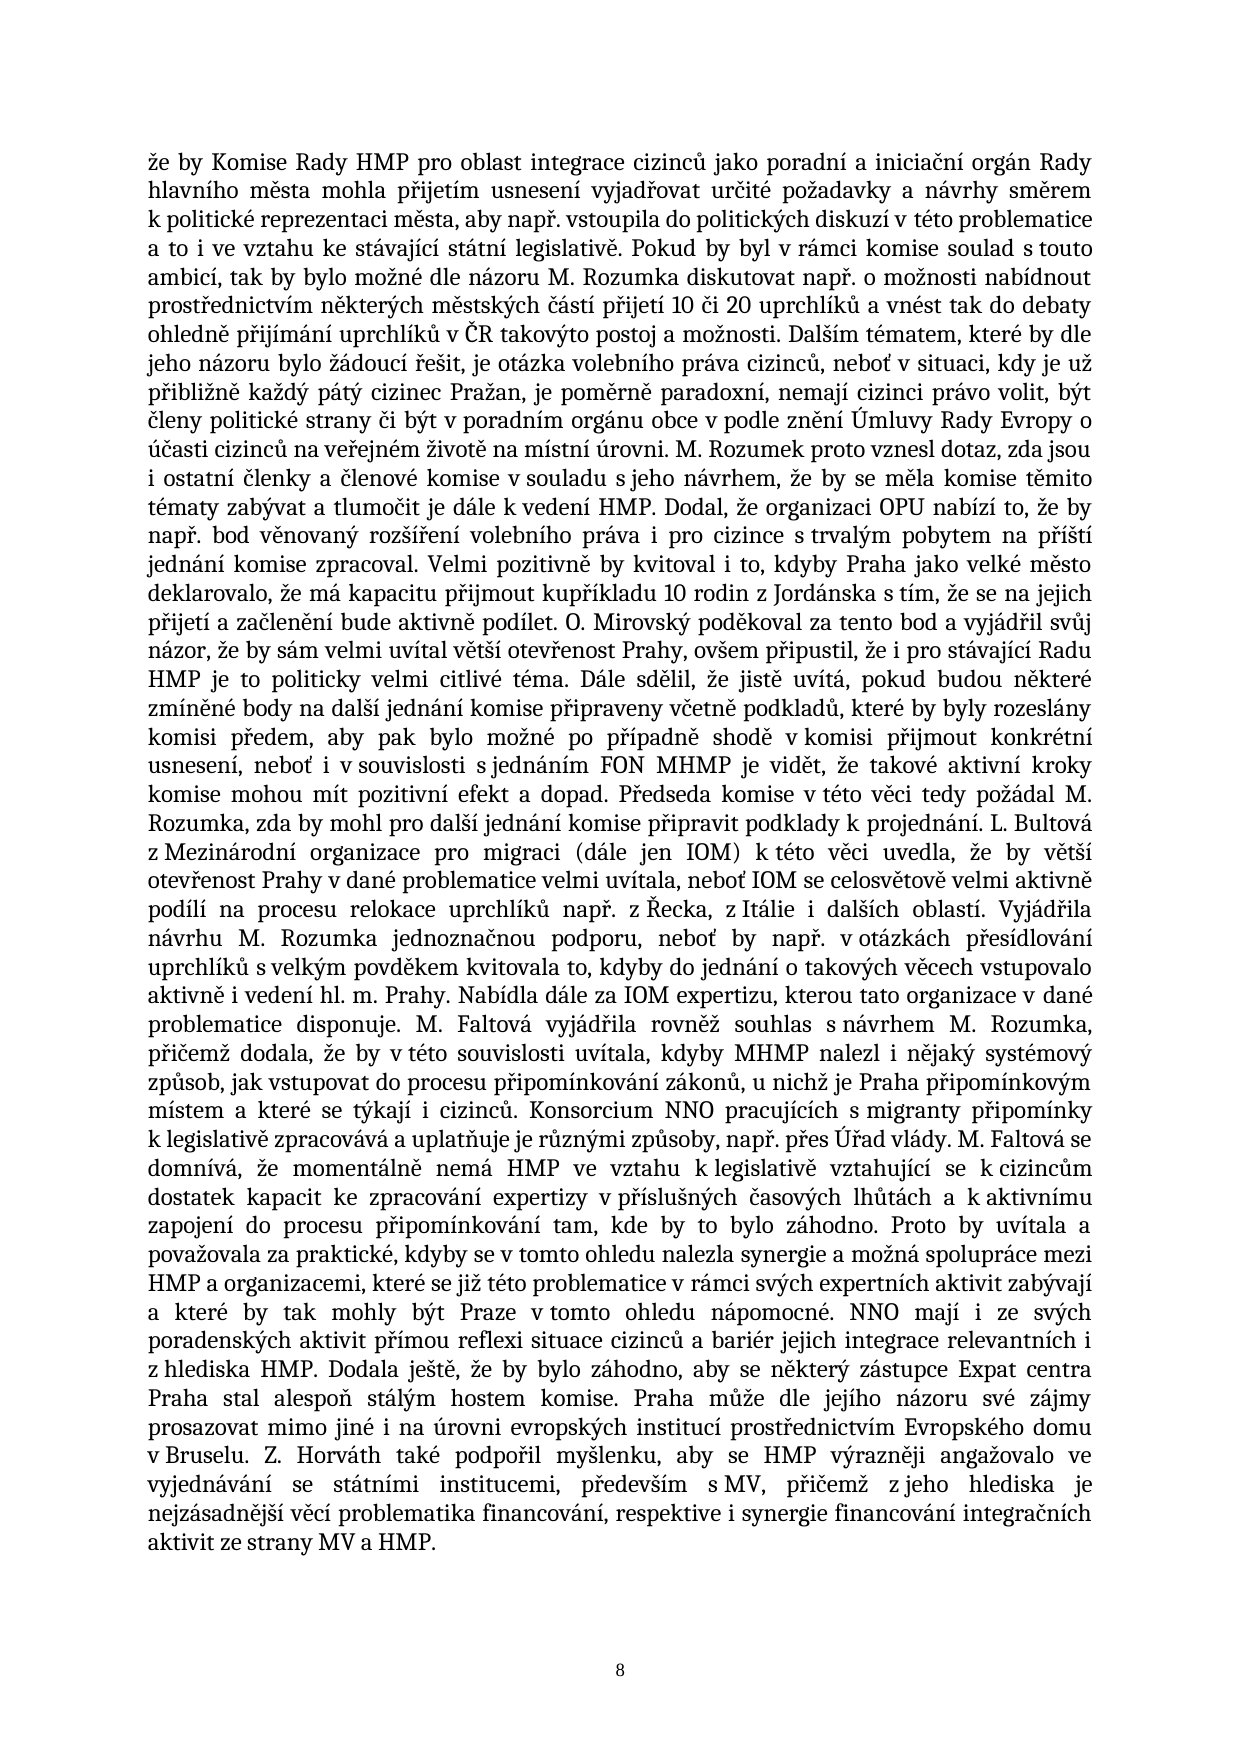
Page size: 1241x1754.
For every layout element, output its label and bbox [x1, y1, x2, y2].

text [148, 148, 1093, 1556]
